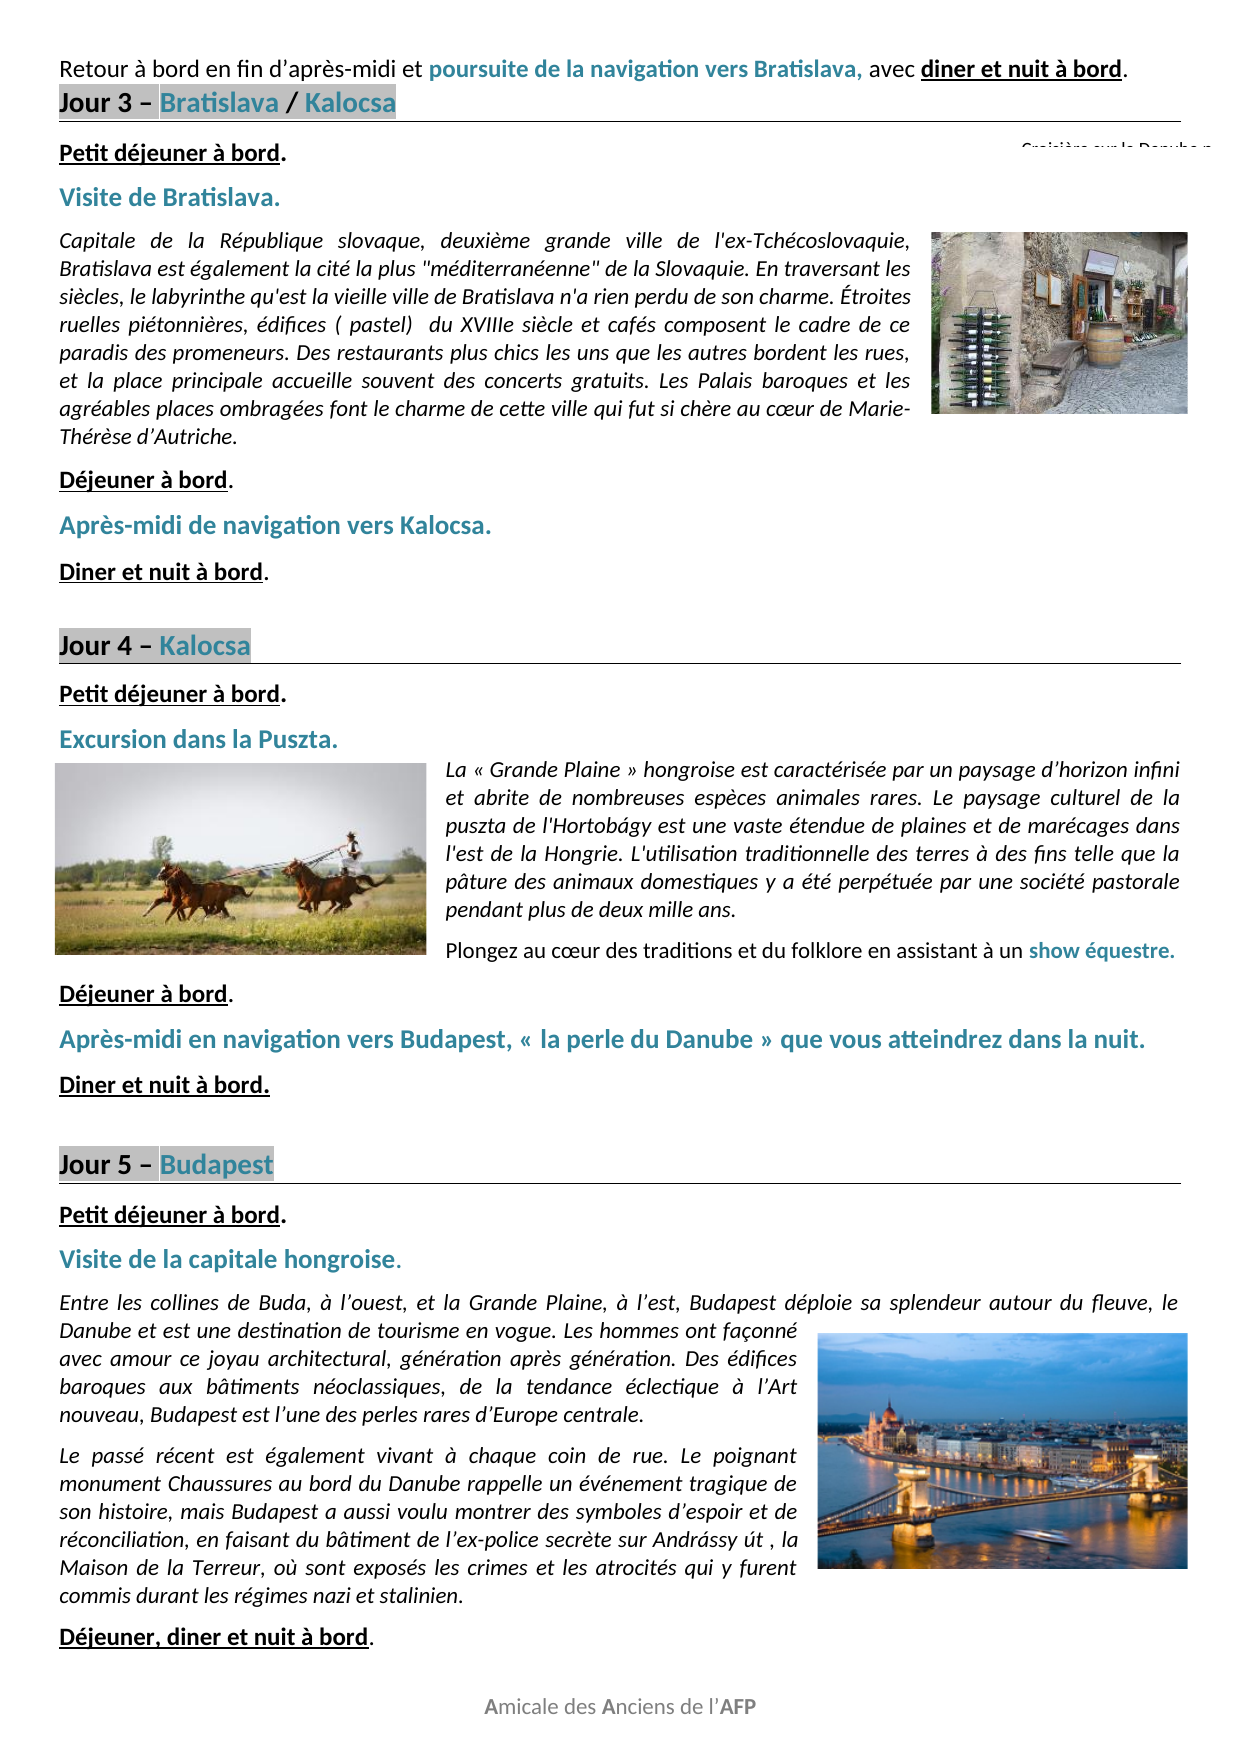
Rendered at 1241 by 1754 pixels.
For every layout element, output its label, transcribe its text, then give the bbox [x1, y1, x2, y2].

text Déjeuner à bord. [59, 463, 1181, 496]
text Diner et nuit à bord. [59, 1067, 1181, 1100]
text Jour 3 – Bratislava / Kalocsa [59, 84, 1181, 121]
text Jour 4 – Kalocsa [59, 627, 1181, 663]
text Visite de Bratislava. [59, 180, 1181, 213]
text Déjeuner à bord. [59, 976, 1181, 1009]
text Petit déjeuner à bord. [59, 135, 1181, 168]
text Après-midi en navigation vers Budapest, « la perle du Danube » que vous atteindrez dans la nuit. [59, 1022, 1181, 1055]
text Retour à bord en fin d’après-midi et poursuite de la navigation vers Bratislava, avec diner et nuit à bord. [59, 53, 1181, 84]
text Jour 5 – Budapest [59, 1146, 1181, 1183]
picture [54, 763, 427, 954]
text Diner et nuit à bord. [59, 554, 1181, 587]
text Entre les collines de Buda, à l’ouest, et la Grande Plaine, à l’est, Budapest déploie sa splendeur autour du fleuve, le Danube et est une destination de tourisme en vogue. Les hommes ont façonné avec amour ce joyau architectural, génération après génération. Des édifices baroques aux bâtiments néoclassiques, de la tendance éclectique à l’Art nouveau, Budapest est l’une des perles rares d’Europe centrale. [59, 1288, 1181, 1428]
text Petit déjeuner à bord. [59, 677, 1181, 709]
text Petit déjeuner à bord. [59, 1197, 1181, 1230]
text Capitale de la République slovaque, deuxième grande ville de l'ex-Tchécoslovaquie, Bratislava est également la cité la plus "méditerranéenne" de la Slovaquie. En traversant les siècles, le labyrinthe qu'est la vieille ville de Bratislava n'a rien perdu de son charme. Étroites ruelles piétonnières, édifices ( pastel) du XVIIIe siècle et cafés composent le cadre de ce paradis des promeneurs. Des restaurants plus chics les uns que les autres bordent les rues, et la place principale accueille souvent des concerts gratuits. Les Palais baroques et les agréables places ombragées font le charme de cette ville qui fut si chère au cœur de Marie-Thérèse d’Autriche. [59, 226, 1181, 450]
text Plongez au cœur des traditions et du folklore en assistant à un show équestre. [59, 936, 1181, 964]
text Déjeuner, diner et nuit à bord. [59, 1621, 1181, 1652]
picture [817, 1333, 1188, 1568]
text Après-midi de navigation vers Kalocsa. [59, 508, 1181, 541]
text Le passé récent est également vivant à chaque coin de rue. Le poignant monument Chaussures au bord du Danube rappelle un événement tragique de son histoire, mais Budapest a aussi voulu montrer des symboles d’espoir et de réconciliation, en faisant du bâtiment de l’ex-police secrète sur Andrássy út , la Maison de la Terreur, où sont exposés les crimes et les atrocités qui y furent commis durant les régimes nazi et stalinien. [59, 1441, 1181, 1609]
text Excursion dans la Puszta. [59, 722, 1181, 755]
text Visite de la capitale hongroise. [59, 1243, 1181, 1276]
picture [931, 232, 1188, 413]
